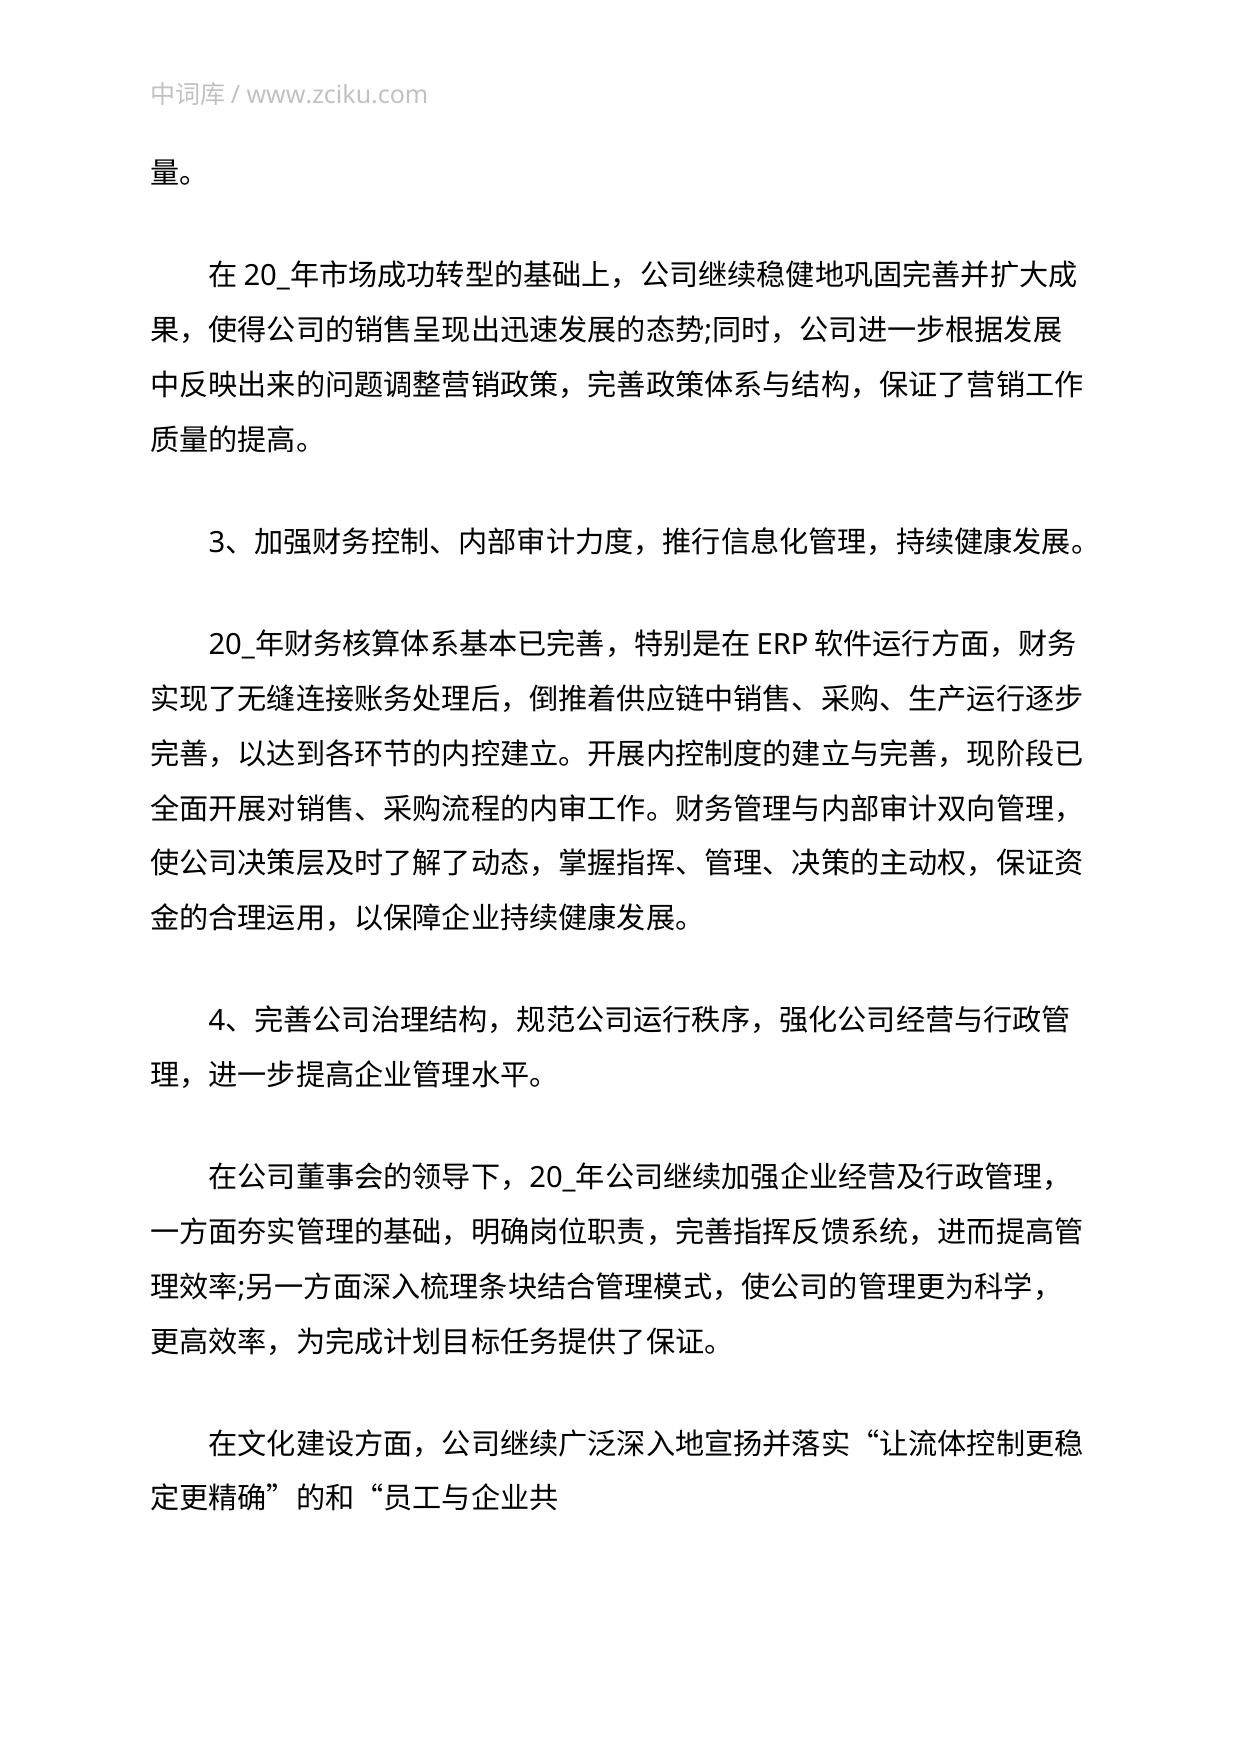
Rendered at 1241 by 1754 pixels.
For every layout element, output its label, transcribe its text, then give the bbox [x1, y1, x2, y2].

text 20_年财务核算体系基本已完善，特别是在ERP软件运行方面，财务实现了无缝连接账务处理后，倒推着供应链中销售、采购、生产运行逐步完善，以达到各环节的内控建立。开展内控制度的建立与完善，现阶段已全面开展对销售、采购流程的内审工作。财务管理与内部审计双向管理，使公司决策层及时了解了动态，掌握指挥、管理、决策的主动权，保证资金的合理运用，以保障企业持续健康发展。 [150, 620, 1090, 937]
text 在文化建设方面，公司继续广泛深入地宣扬并落实“让流体控制更稳定更精确”的和“员工与企业共 [150, 1420, 1090, 1517]
text 在20_年市场成功转型的基础上，公司继续稳健地巩固完善并扩大成果，使得公司的销售呈现出迅速发展的态势;同时，公司进一步根据发展中反映出来的问题调整营销政策，完善政策体系与结构，保证了营销工作质量的提高。 [150, 252, 1090, 459]
text 3、加强财务控制、内部审计力度，推行信息化管理，持续健康发展。 [150, 518, 1090, 561]
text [150, 150, 1090, 192]
text 4、完善公司治理结构，规范公司运行秩序，强化公司经营与行政管理，进一步提高企业管理水平。 [150, 997, 1090, 1094]
text 在公司董事会的领导下，20_年公司继续加强企业经营及行政管理，一方面夯实管理的基础，明确岗位职责，完善指挥反馈系统，进而提高管理效率;另一方面深入梳理条块结合管理模式，使公司的管理更为科学，更高效率，为完成计划目标任务提供了保证。 [150, 1153, 1090, 1361]
